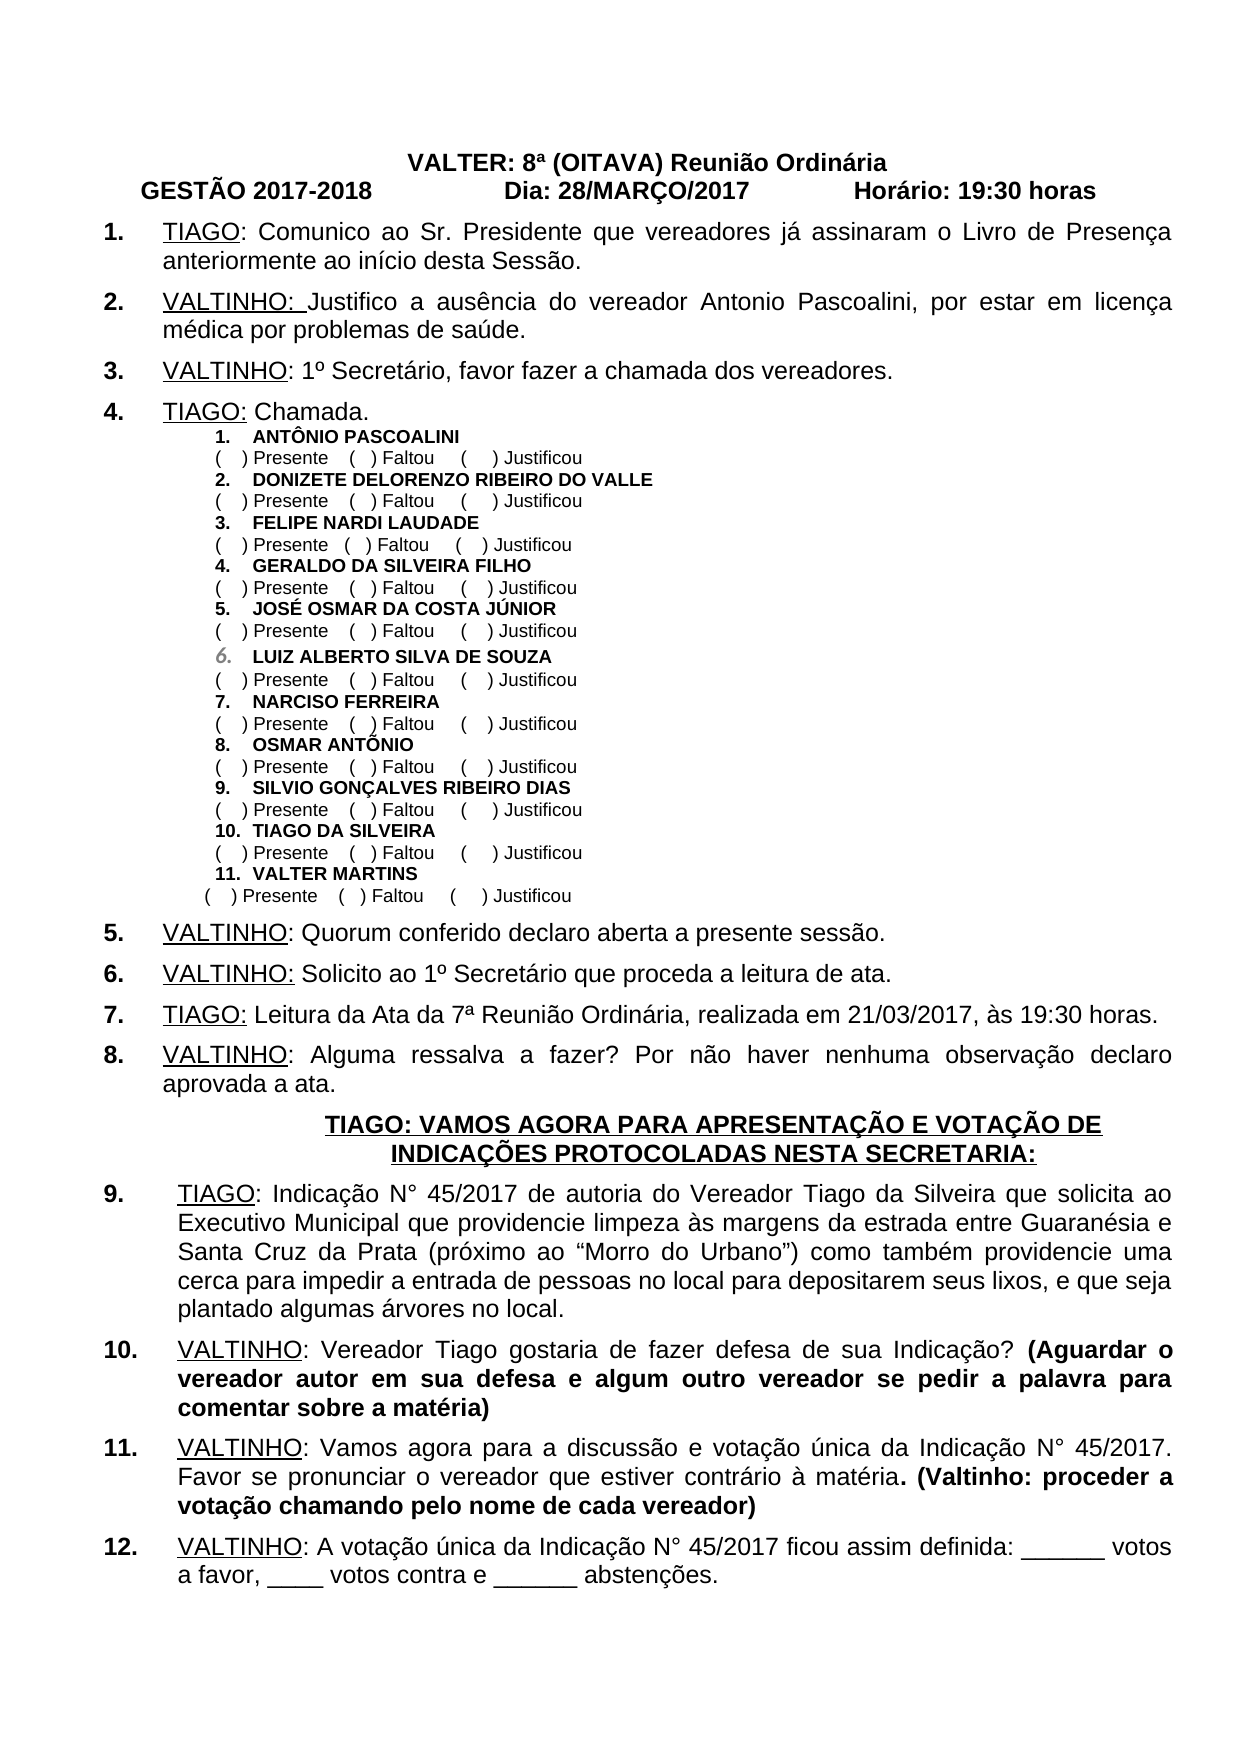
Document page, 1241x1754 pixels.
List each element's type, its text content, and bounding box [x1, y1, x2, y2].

list NARCISO FERREIRA [215, 691, 1136, 712]
list VALTER MARTINS [215, 863, 1136, 885]
list DONIZETE DELORENZO RIBEIRO DO VALLE [215, 469, 1136, 490]
text ( ) Presente ( ) Faltou ( ) Justificou [215, 490, 1136, 512]
list FELIPE NARDI LAUDADE [215, 512, 1136, 533]
subtitle GESTÃO 2017-2018 Dia: 28/MARÇO/2017 Horário: 19:30 horas [65, 176, 1173, 205]
list TIAGO: VAMOS AGORA PARA APRESENTAÇÃO E VOTAÇÃO DE INDICAÇÕES PROTOCOLADAS NESTA SECRETARIA: [251, 1110, 1176, 1167]
list TIAGO: Chamada. [103, 397, 1173, 426]
text VALTER: 8ª (OITAVA) Reunião Ordinária [121, 148, 1173, 176]
list VALTINHO: Alguma ressalva a fazer? Por não haver nenhuma observação declaro aprovada a ata. [103, 1041, 1173, 1098]
list VALTINHO: Vamos agora para a discussão e votação única da Indicação N° 45/2017. Favor se pronunciar o vereador que estiver contrário à matéria. (Valtinho: proceder a votação chamando pelo nome de cada vereador) [103, 1433, 1173, 1520]
list VALTINHO: Vereador Tiago gostaria de fazer defesa de sua Indicação? (Aguardar o vereador autor em sua defesa e algum outro vereador se pedir a palavra para comentar sobre a matéria) [103, 1335, 1173, 1421]
text ( ) Presente ( ) Faltou ( ) Justificou [215, 798, 1136, 820]
list VALTINHO: Justifico a ausência do vereador Antonio Pascoalini, por estar em licença médica por problemas de saúde. [103, 287, 1173, 344]
list VALTINHO: Solicito ao 1º Secretário que proceda a leitura de ata. [103, 959, 1173, 988]
text ( ) Presente ( ) Faltou ( ) Justificou [215, 619, 1136, 641]
list TIAGO DA SILVEIRA [215, 820, 1136, 842]
text ( ) Presente ( ) Faltou ( ) Justificou [215, 669, 1136, 691]
text ( ) Presente ( ) Faltou ( ) Justificou [162, 885, 1173, 906]
text ( ) Presente ( ) Faltou ( ) Justificou [215, 576, 1136, 598]
text ( ) Presente ( ) Faltou ( ) Justificou [215, 755, 1136, 777]
list ANTÔNIO PASCOALINI [215, 426, 1136, 447]
list JOSÉ OSMAR DA COSTA JÚNIOR [215, 598, 1063, 619]
text ( ) Presente ( ) Faltou ( ) Justificou [215, 533, 1136, 555]
list VALTINHO: Quorum conferido declaro aberta a presente sessão. [103, 918, 1173, 947]
list TIAGO: Indicação N° 45/2017 de autoria do Vereador Tiago da Silveira que solicita ao Executivo Municipal que providencie limpeza às margens da estrada entre Guaranésia e Santa Cruz da Prata (próximo ao “Morro do Urbano”) como também providencie uma cerca para impedir a entrada de pessoas no local para depositarem seus lixos, e que seja plantado algumas árvores no local. [103, 1179, 1173, 1323]
list VALTINHO: A votação única da Indicação N° 45/2017 ficou assim definida: ______ votos a favor, ____ votos contra e ______ abstenções. [103, 1532, 1173, 1589]
list VALTINHO: 1º Secretário, favor fazer a chamada dos vereadores. [103, 356, 1173, 385]
list TIAGO: Comunico ao Sr. Presidente que vereadores já assinaram o Livro de Presença anteriormente ao início desta Sessão. [103, 217, 1173, 274]
list GERALDO DA SILVEIRA FILHO [215, 555, 1136, 576]
text ( ) Presente ( ) Faltou ( ) Justificou [215, 712, 1136, 734]
text ( ) Presente ( ) Faltou ( ) Justificou [215, 842, 1136, 863]
list LUIZ ALBERTO SILVA DE SOUZA [215, 641, 1063, 669]
list TIAGO: Leitura da Ata da 7ª Reunião Ordinária, realizada em 21/03/2017, às 19:30 horas. [103, 1000, 1173, 1028]
list OSMAR ANTÕNIO [215, 734, 1063, 755]
list SILVIO GONÇALVES RIBEIRO DIAS [215, 777, 1136, 798]
text ( ) Presente ( ) Faltou ( ) Justificou [215, 447, 1136, 469]
